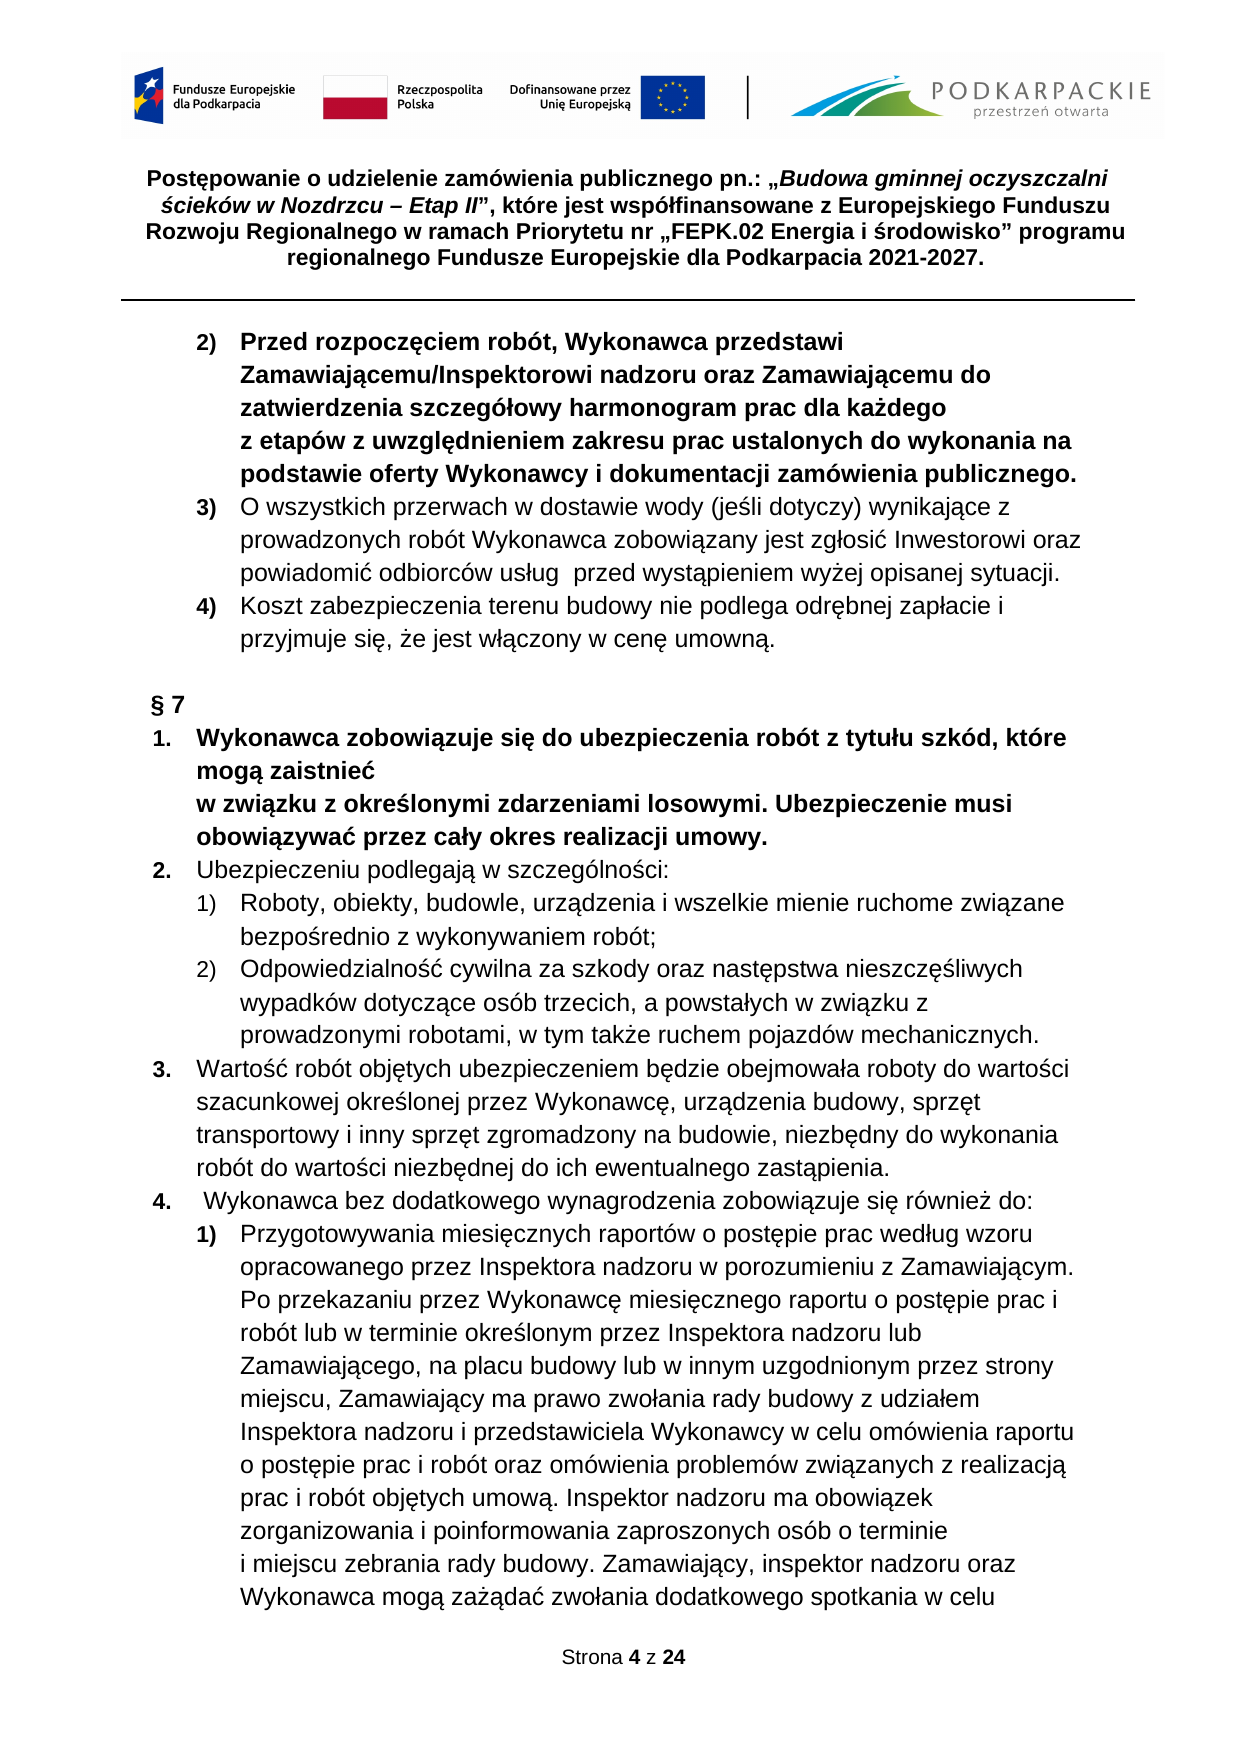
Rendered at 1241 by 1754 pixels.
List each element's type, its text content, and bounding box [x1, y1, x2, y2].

list Roboty, obiekty, budowle, urządzenia i wszelkie mienie ruchome związane bezpośrednio z wykonywaniem robót; [196, 888, 1094, 950]
list Ubezpieczeniu podlegają w szczególności: [152, 855, 1096, 884]
list Koszt zabezpieczenia terenu budowy nie podlega odrębnej zapłacie i przyjmuje się, że jest włączony w cenę umowną. [196, 591, 1094, 653]
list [196, 1219, 1094, 1611]
list Przed rozpoczęciem robót, Wykonawca przedstawi Zamawiającemu/Inspektorowi nadzoru oraz Zamawiającemu do zatwierdzenia szczegółowy harmonogram prac dla każdego z etapów z uwzględnieniem zakresu prac ustalonych do wykonania na podstawie oferty Wykonawcy i dokumentacji zamówienia publicznego. [196, 327, 1094, 488]
picture [120, 52, 1165, 139]
text § 7 [150, 690, 1094, 719]
list Wykonawca zobowiązuje się do ubezpieczenia robót z tytułu szkód, które mogą zaistnieć w związku z określonymi zdarzeniami losowymi. Ubezpieczenie musi obowiązywać przez cały okres realizacji umowy. [152, 723, 1094, 851]
list Odpowiedzialność cywilna za szkody oraz następstwa nieszczęśliwych wypadków dotyczące osób trzecich, a powstałych w związku z prowadzonymi robotami, w tym także ruchem pojazdów mechanicznych. [196, 954, 1094, 1049]
list Wartość robót objętych ubezpieczeniem będzie obejmowała roboty do wartości szacunkowej określonej przez Wykonawcę, urządzenia budowy, sprzęt transportowy i inny sprzęt zgromadzony na budowie, niezbędny do wykonania robót do wartości niezbędnej do ich ewentualnego zastąpienia. [152, 1053, 1094, 1181]
list Wykonawca bez dodatkowego wynagrodzenia zobowiązuje się również do: [152, 1186, 1096, 1214]
list O wszystkich przerwach w dostawie wody (jeśli dotyczy) wynikające z prowadzonych robót Wykonawca zobowiązany jest zgłosić Inwestorowi oraz powiadomić odbiorców usług przed wystąpieniem wyżej opisanej sytuacji. [196, 492, 1094, 587]
